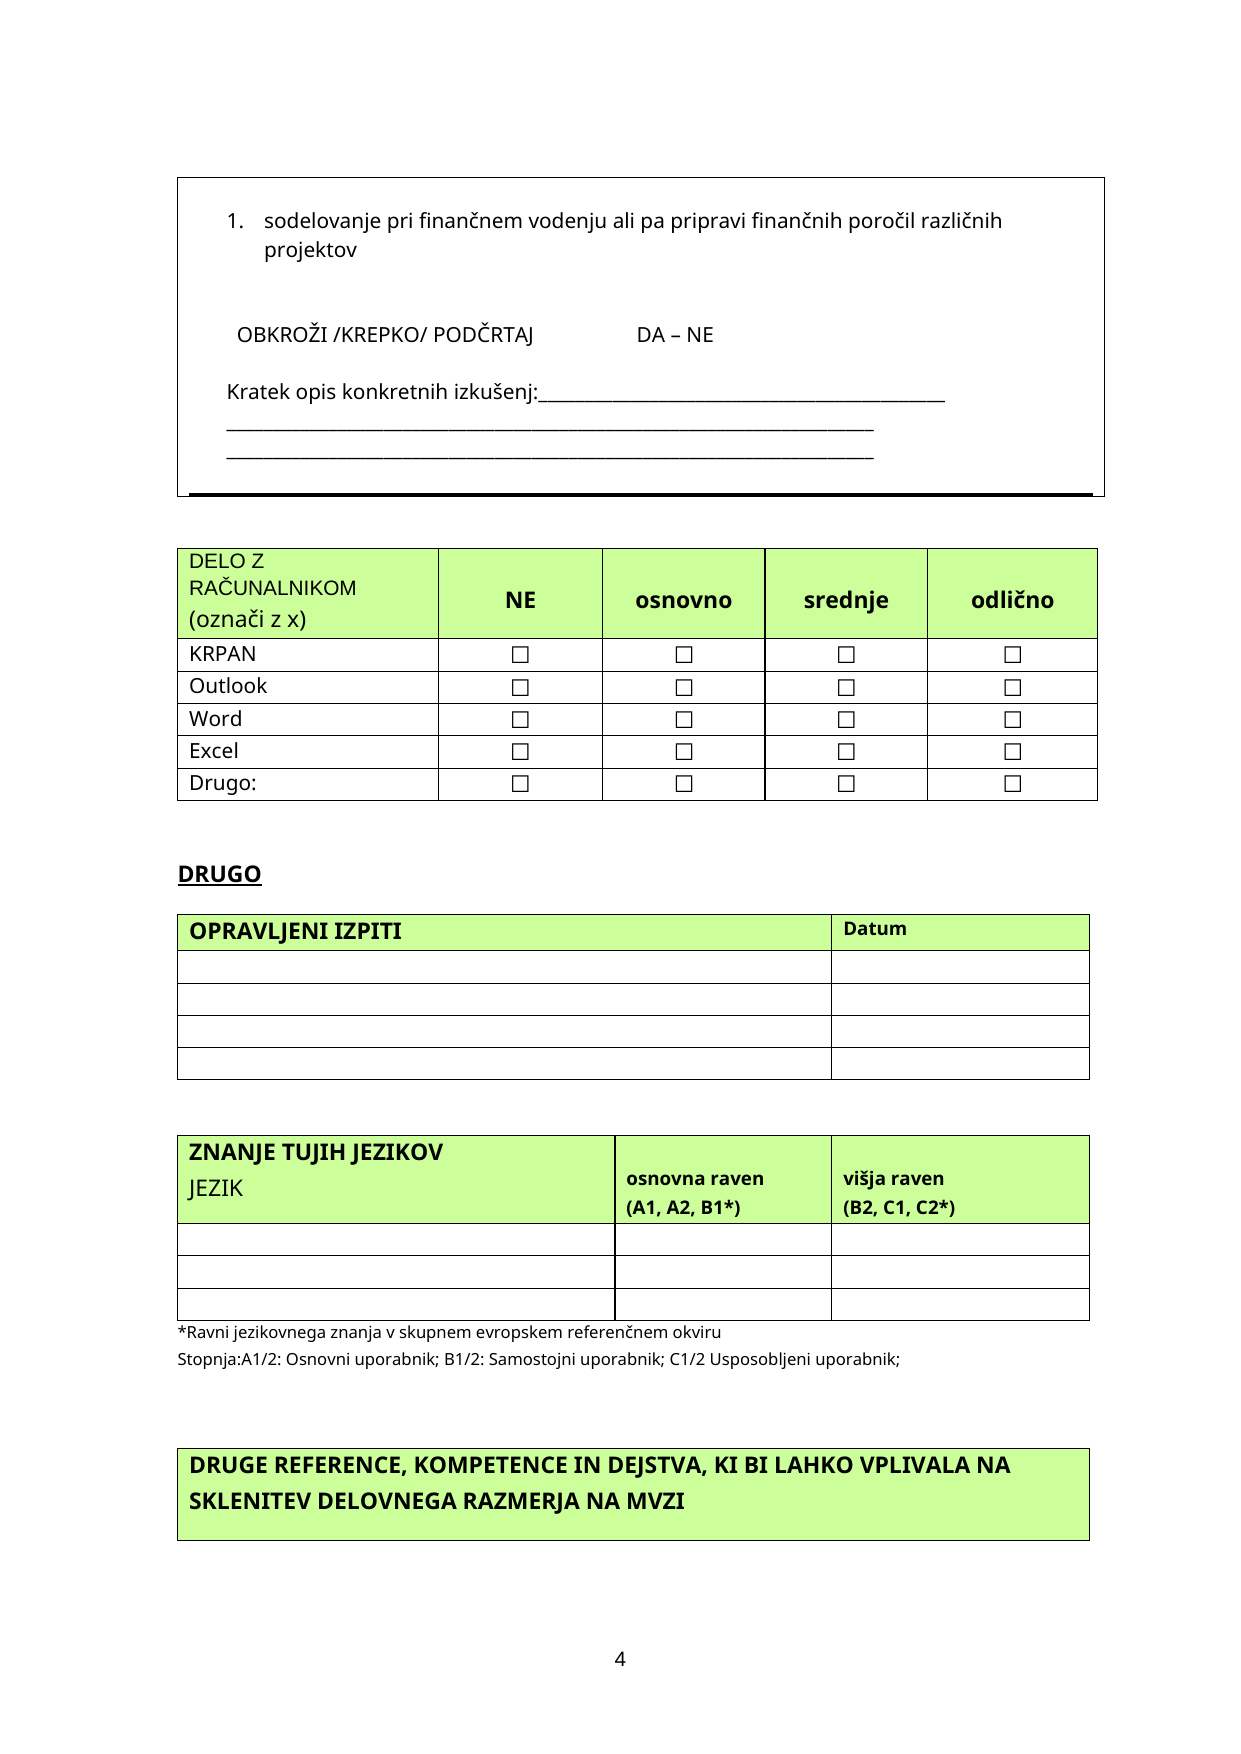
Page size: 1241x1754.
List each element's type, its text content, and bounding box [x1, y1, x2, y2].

table_cell [832, 1016, 1089, 1047]
table_header Datum [832, 915, 1089, 950]
table_cell [241, 1048, 831, 1079]
table_cell [241, 1016, 831, 1047]
text Stopnja:A1/2: Osnovni uporabnik; B1/2: Samostojni uporabnik; C1/2 Usposobljeni uporabnik; [177, 1347, 1063, 1370]
table_cell sodelovanje pri finančnem vodenju ali pa pripravi finančnih poročil različnih projektov OBKROŽI /KREPKO/ PODČRTAJ DA – NE Kratek opis konkretnih izkušenj:____________________________________________ ______________________________________________________________________ ______________________________________________________________________ [178, 178, 1104, 496]
table_cell [832, 1289, 1089, 1320]
table_cell [241, 984, 831, 1015]
table_header DRUGE REFERENCE, KOMPETENCE IN DEJSTVA, KI BI LAHKO VPLIVALA NA SKLENITEV DELOVNEGA RAZMERJA NA MVZI [178, 1449, 1089, 1540]
table_cell [616, 1289, 831, 1320]
text *Ravni jezikovnega znanja v skupnem evropskem referenčnem okviru [177, 1321, 1063, 1344]
table_cell [178, 1048, 241, 1079]
table_cell [616, 1224, 831, 1255]
table_header ZNANJE TUJIH JEZIKOV JEZIK [178, 1136, 614, 1223]
table_cell [178, 1224, 358, 1255]
table_cell [358, 1224, 614, 1255]
table_cell [241, 951, 831, 982]
text DRUGO [177, 857, 1063, 889]
table_cell [616, 1256, 831, 1288]
table_cell [832, 1048, 1089, 1079]
table_header osnovna raven (A1, A2, B1*) [616, 1136, 831, 1223]
table_cell [832, 951, 1089, 982]
table_cell [358, 1256, 614, 1288]
table_cell [832, 1224, 1089, 1255]
table_cell [832, 984, 1089, 1015]
table_cell [832, 1256, 1089, 1288]
table_header višja raven (B2, C1, C2*) [832, 1136, 1089, 1223]
table_cell [178, 951, 241, 982]
table_header OPRAVLJENI IZPITI [178, 915, 831, 950]
table_cell [178, 1256, 358, 1288]
table_cell [178, 1289, 358, 1320]
table_cell [178, 984, 241, 1015]
table_cell [178, 1016, 241, 1047]
table_cell [358, 1289, 614, 1320]
